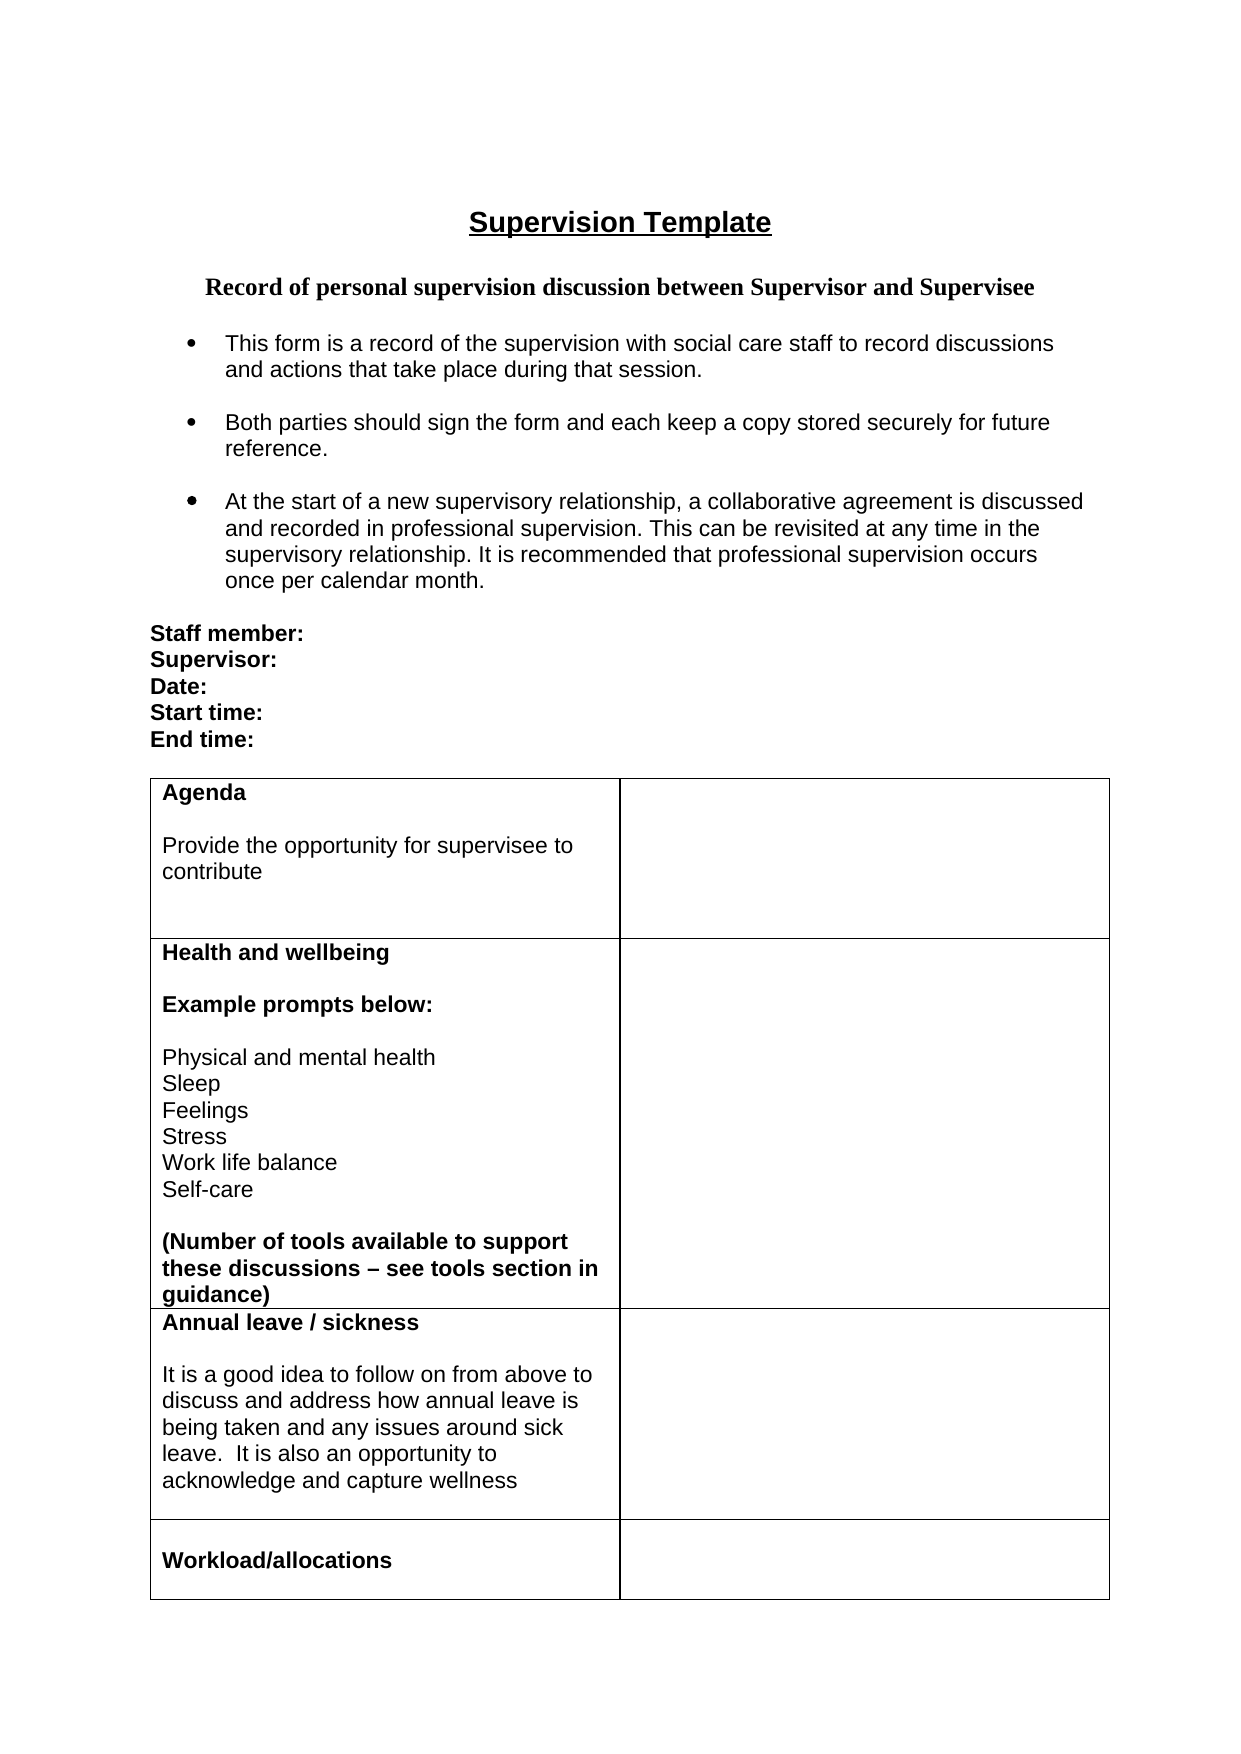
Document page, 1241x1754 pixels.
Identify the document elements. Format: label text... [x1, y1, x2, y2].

list This form is a record of the supervision with social care staff to record discussions and actions that take place during that session. [187, 330, 1090, 382]
text Start time: [150, 699, 1090, 726]
table_header [621, 779, 1109, 937]
subtitle Record of personal supervision discussion between Supervisor and Supervisee [150, 272, 1090, 301]
title Supervision Template [150, 205, 1090, 239]
table_cell Annual leave / sickness It is a good idea to follow on from above to discuss and address how annual leave is being taken and any issues around sick leave. It is also an opportunity to acknowledge and capture wellness [151, 1309, 619, 1519]
table_cell [621, 939, 1109, 1307]
table_header Agenda Provide the opportunity for supervisee to contribute [151, 779, 619, 937]
table_cell Health and wellbeing Example prompts below: Physical and mental health Sleep Feelings Stress Work life balance Self-care (Number of tools available to support these discussions – see tools section in guidance) [151, 939, 619, 1307]
text Supervisor: [150, 646, 1090, 673]
text Date: [150, 673, 1090, 699]
list At the start of a new supervisory relationship, a collaborative agreement is discussed and recorded in professional supervision. This can be revisited at any time in the supervisory relationship. It is recommended that professional supervision occurs once per calendar month. [187, 488, 1090, 594]
text End time: [150, 726, 1240, 752]
table_cell [621, 1520, 1109, 1599]
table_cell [151, 1520, 619, 1599]
text Staff member: [150, 620, 1090, 646]
list Both parties should sign the form and each keep a copy stored securely for future reference. [187, 409, 1090, 461]
table_cell [621, 1309, 1109, 1519]
